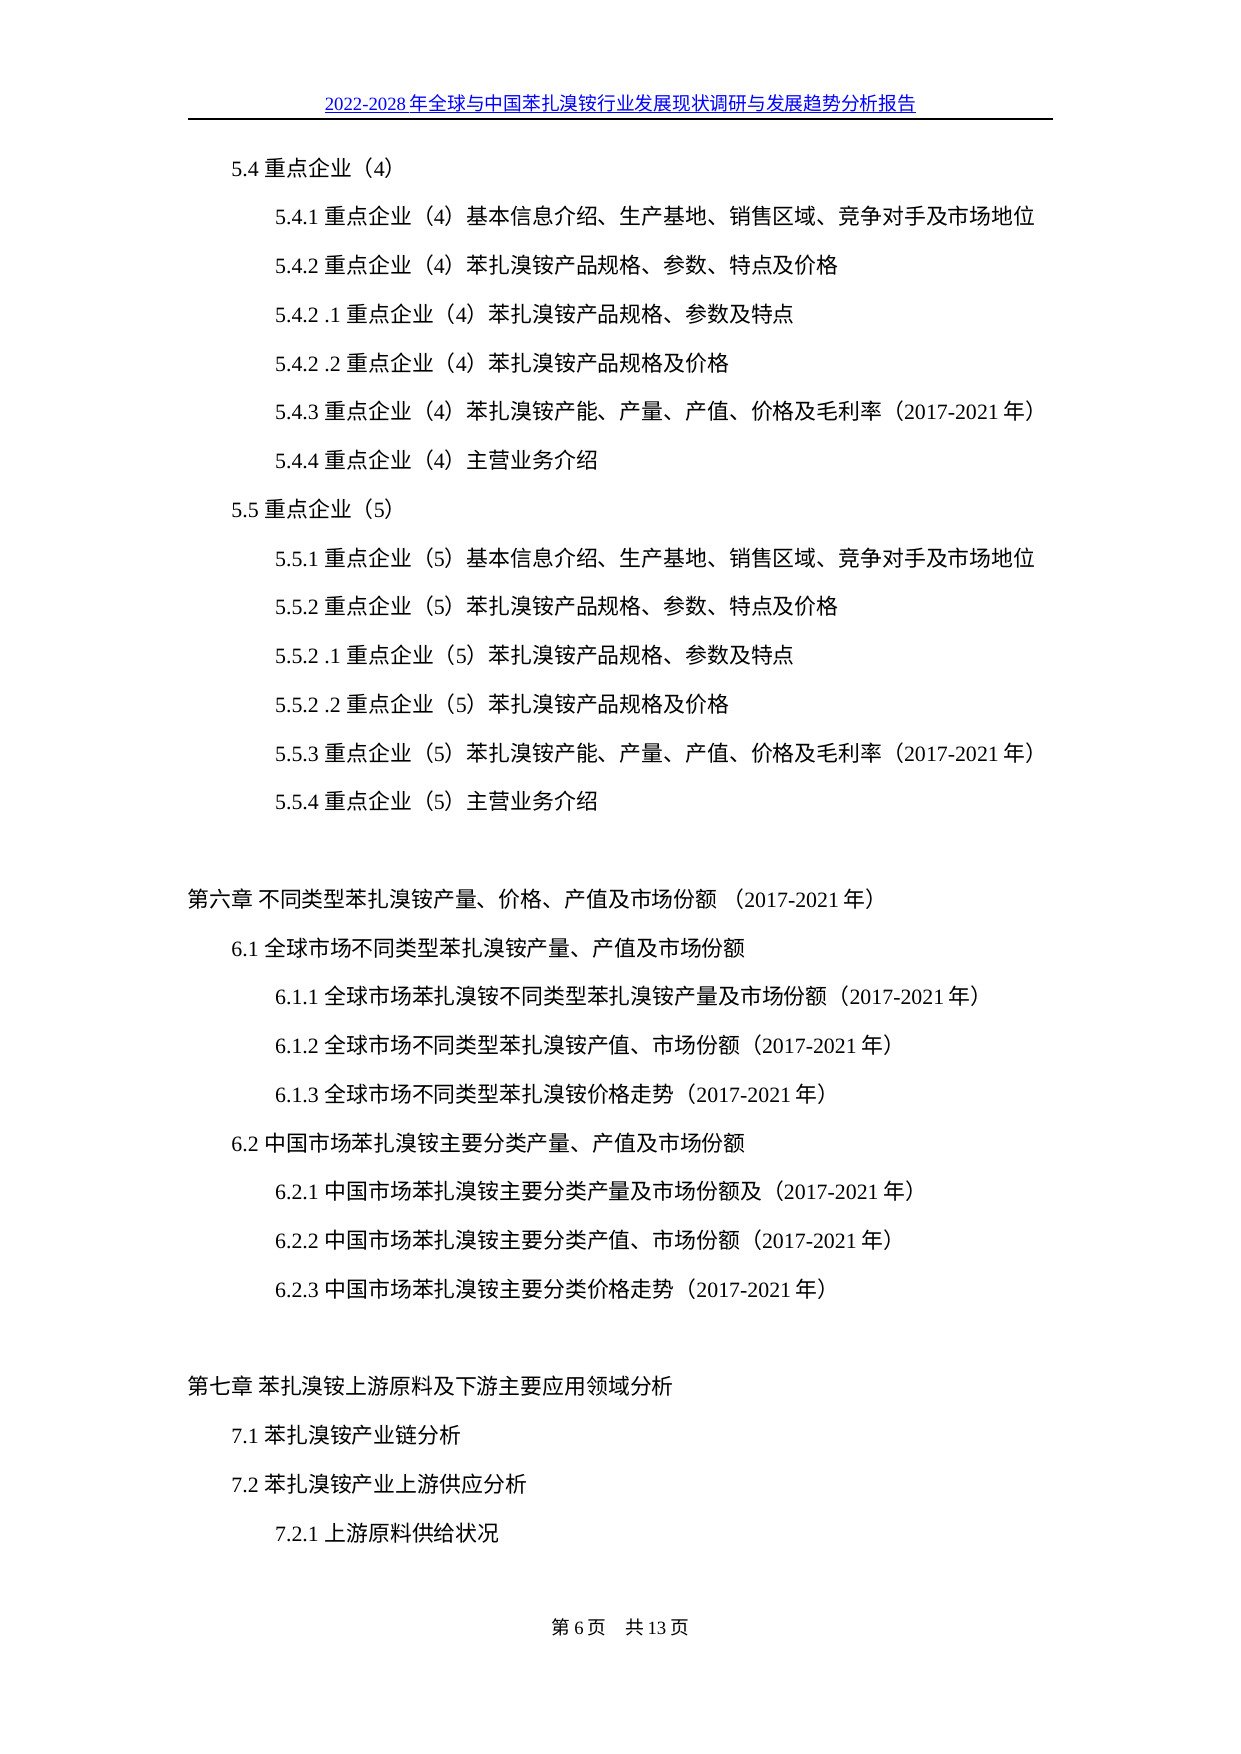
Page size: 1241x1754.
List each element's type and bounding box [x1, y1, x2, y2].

text [187, 150, 1053, 1548]
